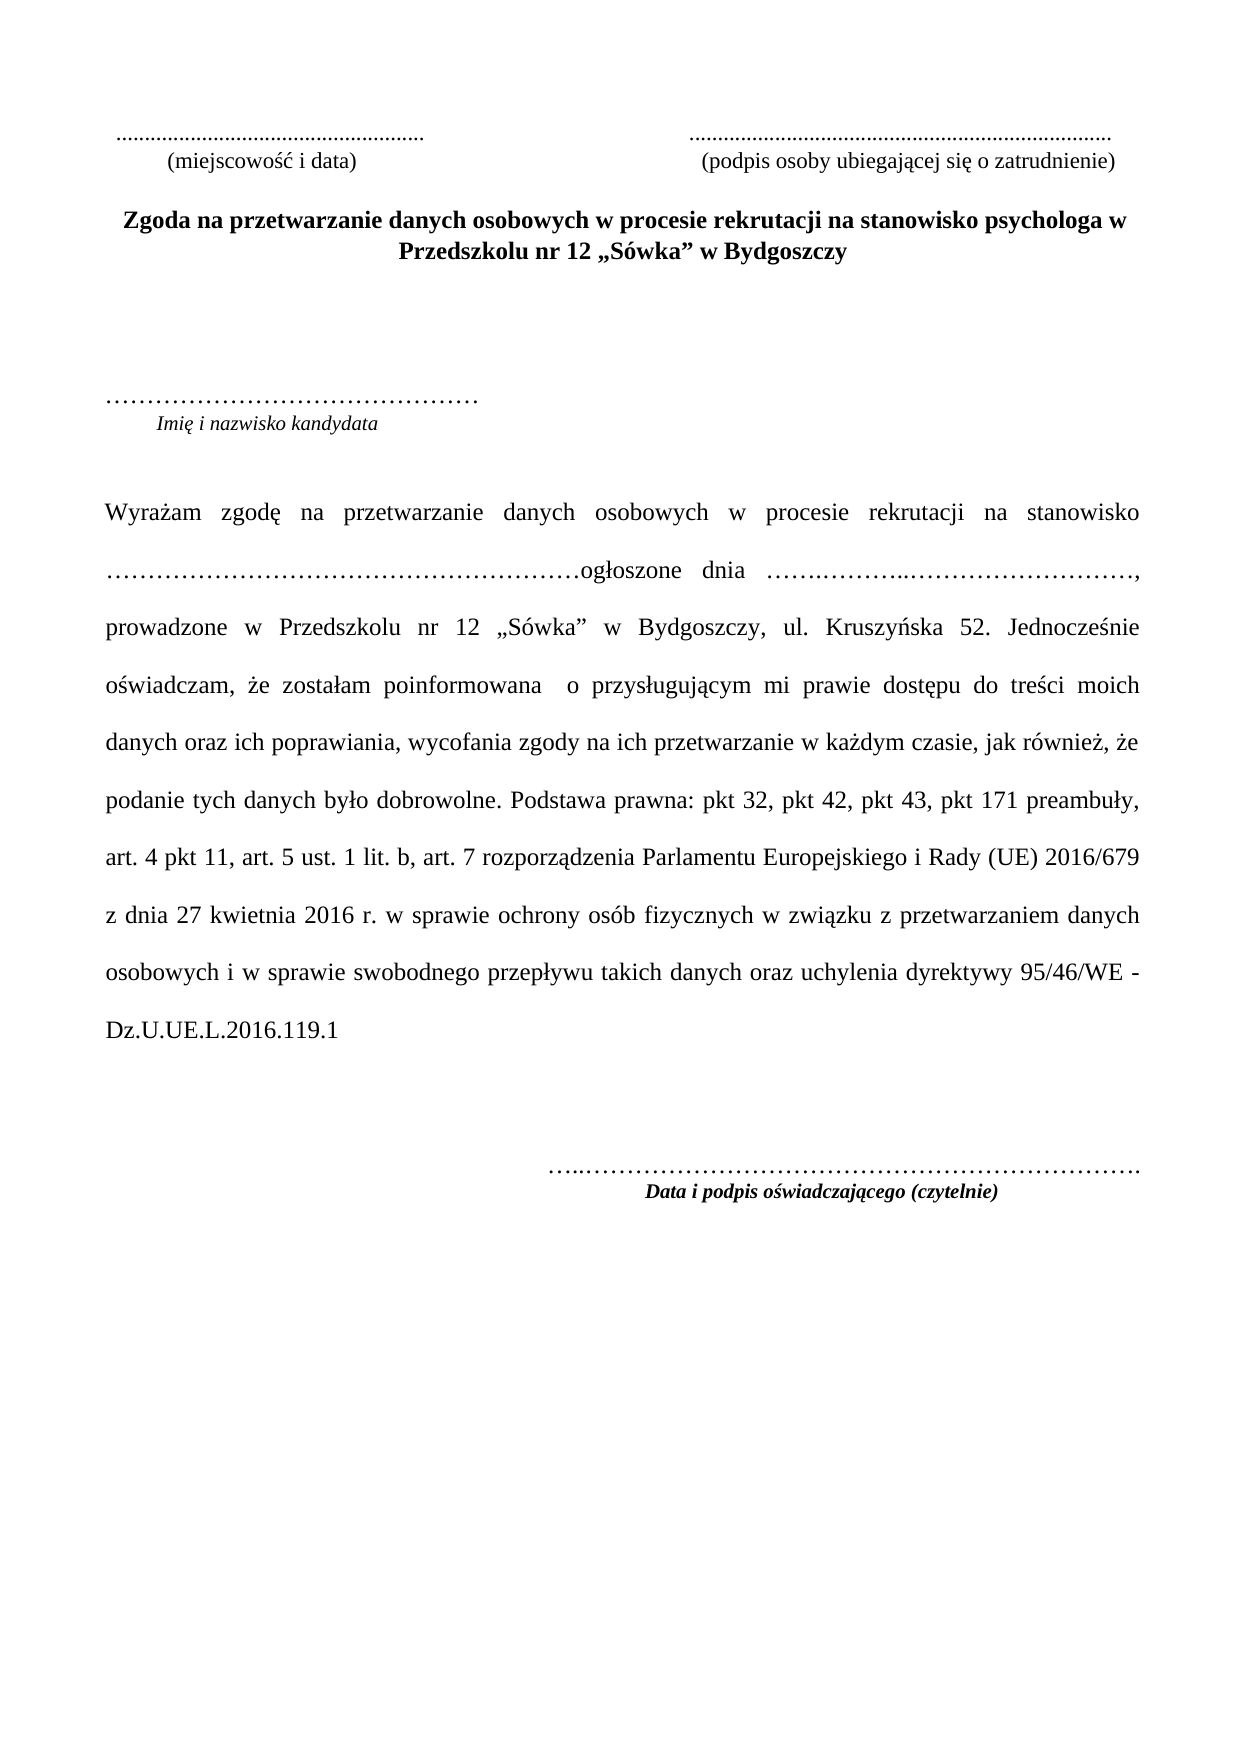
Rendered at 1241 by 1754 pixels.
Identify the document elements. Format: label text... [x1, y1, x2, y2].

text ...................................................... .......................................................................... [104, 119, 1140, 145]
text …..…………………………………………………………. [104, 1150, 1140, 1178]
text ……………………………………… [104, 380, 1140, 409]
text Imię i nazwisko kandydata [104, 411, 1140, 435]
text Zgoda na przetwarzanie danych osobowych w procesie rekrutacji na stanowisko psychologa w Przedszkolu nr 12 „Sówka” w Bydgoszczy [104, 205, 1140, 265]
text (miejscowość i data) (podpis osoby ubiegającej się o zatrudnienie) [104, 147, 1140, 174]
text Wyrażam zgodę na przetwarzanie danych osobowych w procesie rekrutacji na stanowisko …………………………………………………ogłoszone dnia …….………..………………………, prowadzone w Przedszkolu nr 12 „Sówka” w Bydgoszczy, ul. Kruszyńska 52. Jednocześnie oświadczam, że zostałam poinformowana o przysługującym mi prawie dostępu do treści moich danych oraz ich poprawiania, wycofania zgody na ich przetwarzanie w każdym czasie, jak również, że podanie tych danych było dobrowolne. Podstawa prawna: pkt 32, pkt 42, pkt 43, pkt 171 preambuły, art. 4 pkt 11, art. 5 ust. 1 lit. b, art. 7 rozporządzenia Parlamentu Europejskiego i Rady (UE) 2016/679 z dnia 27 kwietnia 2016 r. w sprawie ochrony osób fizycznych w związku z przetwarzaniem danych osobowych i w sprawie swobodnego przepływu takich danych oraz uchylenia dyrektywy 95/46/WE - Dz.U.UE.L.2016.119.1 [104, 497, 1140, 1044]
text Data i podpis oświadczającego (czytelnie) [104, 1178, 1140, 1203]
